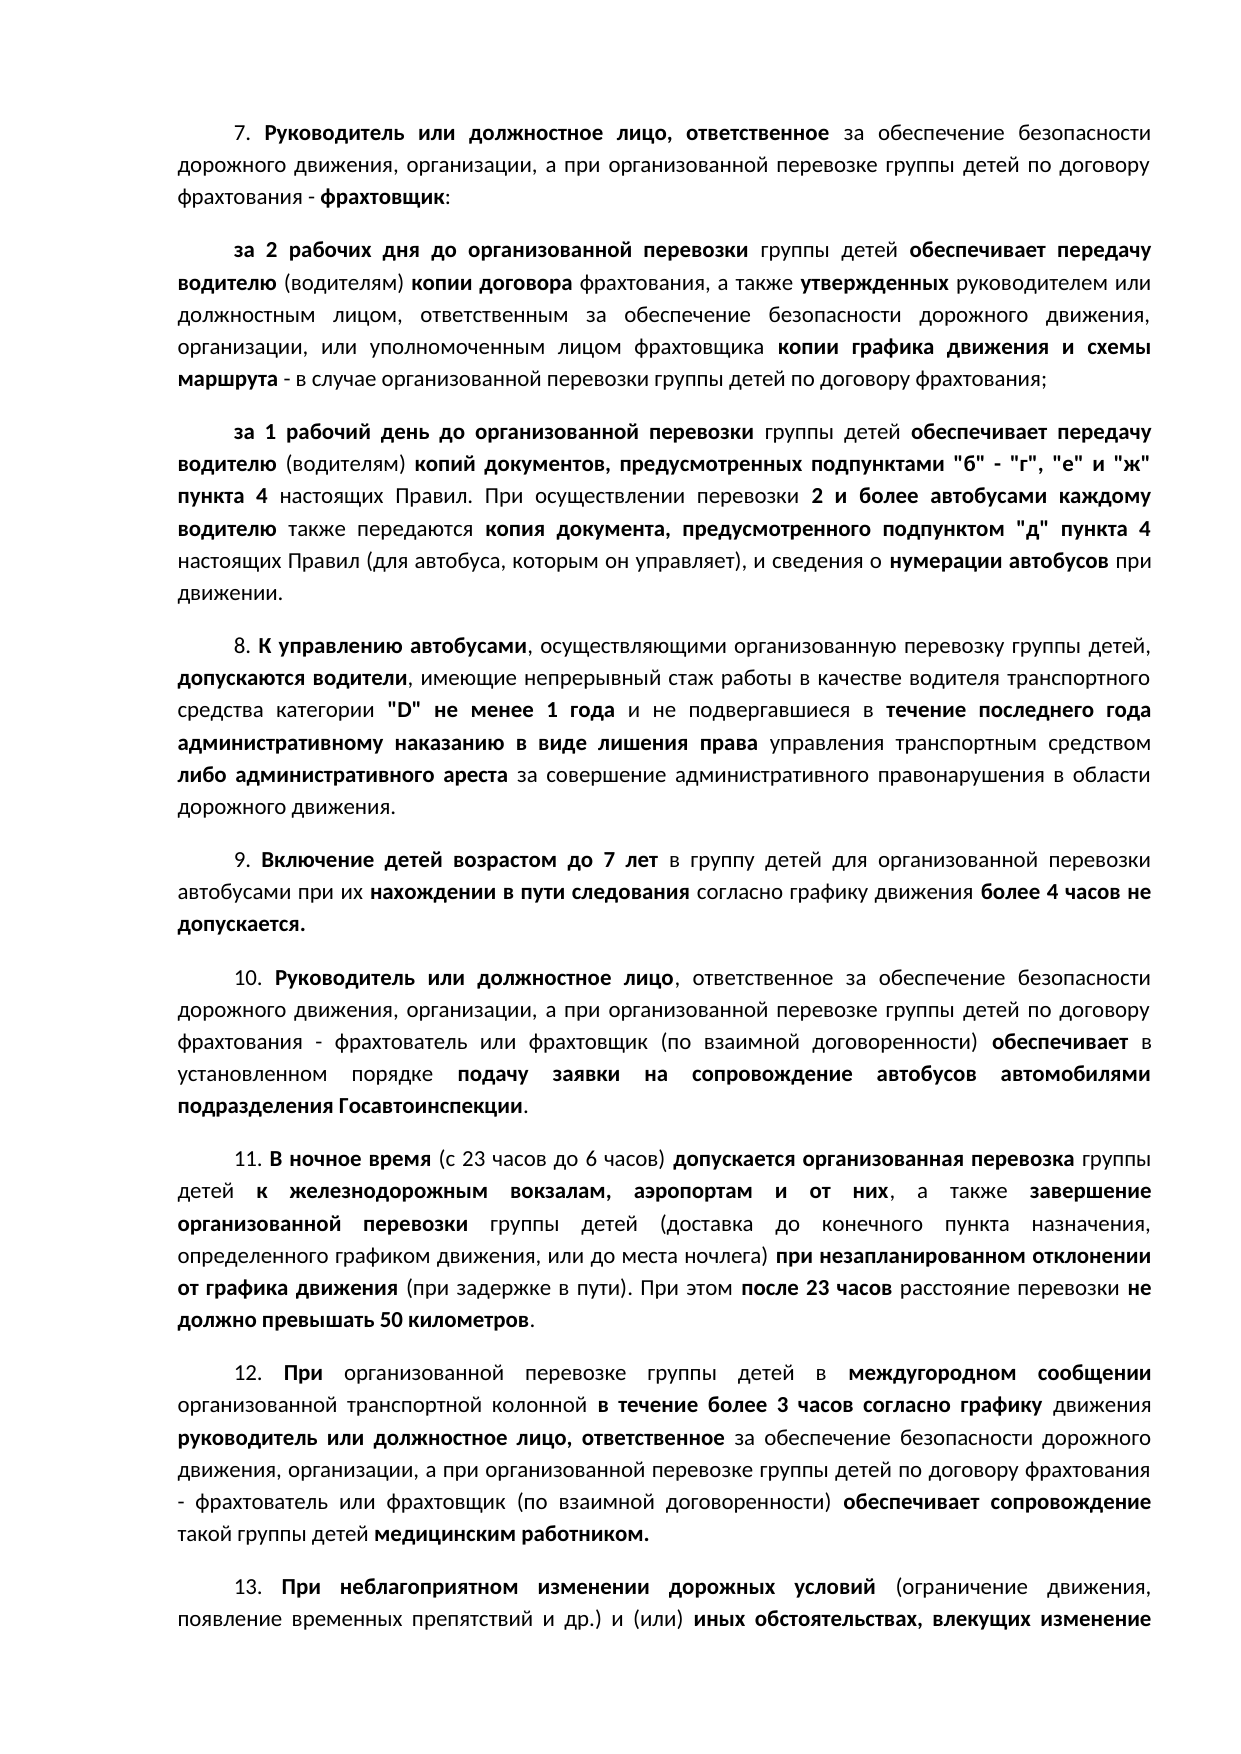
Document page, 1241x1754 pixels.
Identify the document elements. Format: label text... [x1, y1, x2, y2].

text 7. Руководитель или должностное лицо, ответственное за обеспечение безопасности дорожного движения, организации, а при организованной перевозке группы детей по договору фрахтования - фрахтовщик: [177, 118, 1152, 211]
text 9. Включение детей возрастом до 7 лет в группу детей для организованной перевозки автобусами при их нахождении в пути следования согласно графику движения более 4 часов не допускается. [177, 845, 1152, 938]
text 12. При организованной перевозке группы детей в междугородном сообщении организованной транспортной колонной в течение более 3 часов согласно графику движения руководитель или должностное лицо, ответственное за обеспечение безопасности дорожного движения, организации, а при организованной перевозке группы детей по договору фрахтования - фрахтователь или фрахтовщик (по взаимной договоренности) обеспечивает сопровождение такой группы детей медицинским работником. [177, 1358, 1152, 1547]
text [177, 1572, 1152, 1632]
text 11. В ночное время (с 23 часов до 6 часов) допускается организованная перевозка группы детей к железнодорожным вокзалам, аэропортам и от них, а также завершение организованной перевозки группы детей (доставка до конечного пункта назначения, определенного графиком движения, или до места ночлега) при незапланированном отклонении от графика движения (при задержке в пути). При этом после 23 часов расстояние перевозки не должно превышать 50 километров. [177, 1144, 1152, 1333]
text за 1 рабочий день до организованной перевозки группы детей обеспечивает передачу водителю (водителям) копий документов, предусмотренных подпунктами "б" - "г", "е" и "ж" пункта 4 настоящих Правил. При осуществлении перевозки 2 и более автобусами каждому водителю также передаются копия документа, предусмотренного подпунктом "д" пункта 4 настоящих Правил (для автобуса, которым он управляет), и сведения о нумерации автобусов при движении. [177, 417, 1152, 606]
text за 2 рабочих дня до организованной перевозки группы детей обеспечивает передачу водителю (водителям) копии договора фрахтования, а также утвержденных руководителем или должностным лицом, ответственным за обеспечение безопасности дорожного движения, организации, или уполномоченным лицом фрахтовщика копии графика движения и схемы маршрута - в случае организованной перевозки группы детей по договору фрахтования; [177, 236, 1152, 392]
text 8. К управлению автобусами, осуществляющими организованную перевозку группы детей, допускаются водители, имеющие непрерывный стаж работы в качестве водителя транспортного средства категории "D" не менее 1 года и не подвергавшиеся в течение последнего года административному наказанию в виде лишения права управления транспортным средством либо административного ареста за совершение административного правонарушения в области дорожного движения. [177, 631, 1152, 820]
text 10. Руководитель или должностное лицо, ответственное за обеспечение безопасности дорожного движения, организации, а при организованной перевозке группы детей по договору фрахтования - фрахтователь или фрахтовщик (по взаимной договоренности) обеспечивает в установленном порядке подачу заявки на сопровождение автобусов автомобилями подразделения Госавтоинспекции. [177, 963, 1152, 1119]
